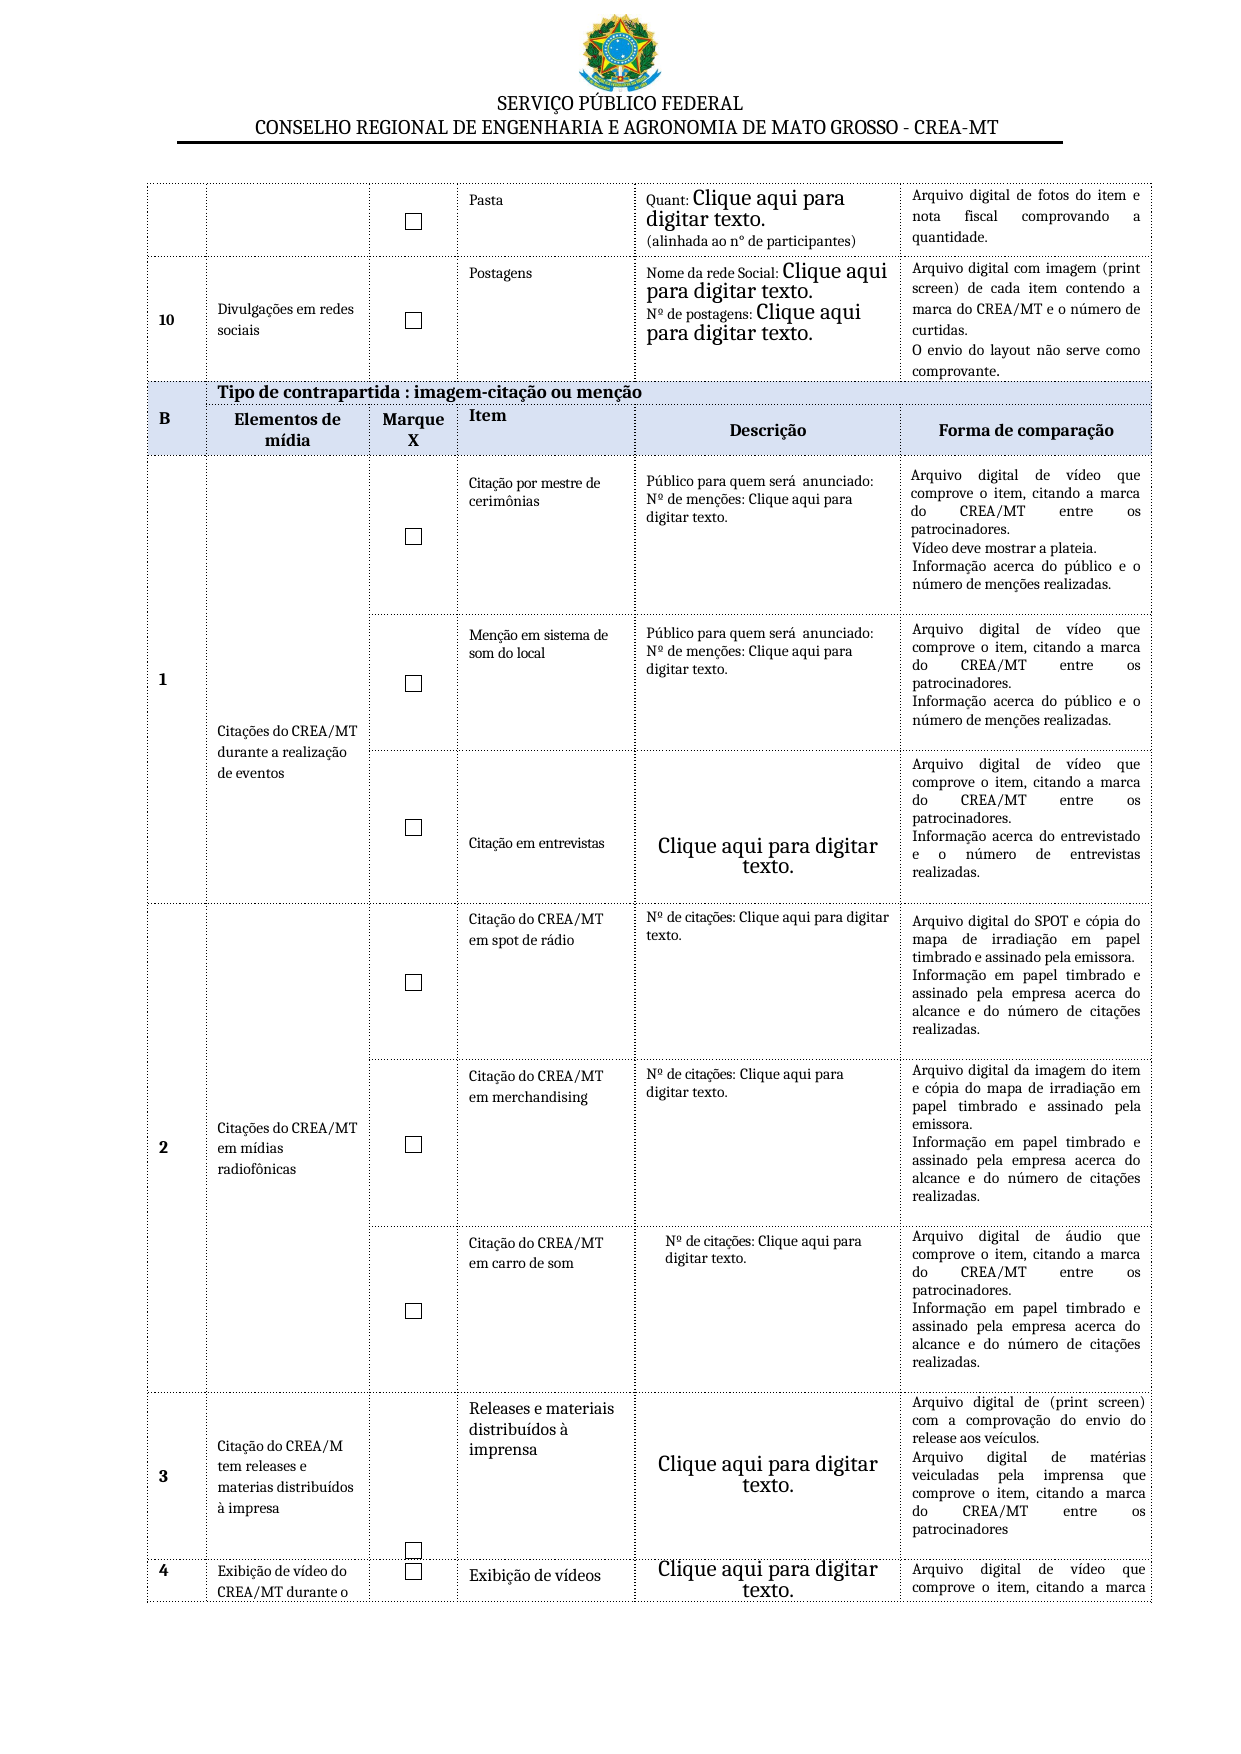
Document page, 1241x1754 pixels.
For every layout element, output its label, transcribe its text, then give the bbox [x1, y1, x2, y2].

table_cell [369, 455, 458, 614]
table_cell Arquivo digital de vídeo que comprove o item, citando a marca do CREA/MT entre os patrocinadores. Vídeo deve mostrar a plateia. Informação acerca do público e o número de menções realizadas. [901, 455, 1152, 614]
table_cell Tipo de contrapartida : imagem-citação ou menção [206, 381, 1152, 404]
table_cell 3 [148, 1392, 206, 1559]
table_cell Releases e materiais distribuídos à imprensa [458, 1392, 635, 1559]
table_cell Nº de citações: [635, 1226, 901, 1392]
table_cell [369, 183, 458, 256]
table_cell Citação do CREA/M tem releases e materias distribuídos à impresa [206, 1392, 369, 1559]
table_cell Citação por mestre de cerimônias [458, 455, 635, 614]
table_cell Pasta [458, 183, 635, 256]
table_cell Exibição de vídeos [458, 1559, 635, 1601]
table_cell Descrição [635, 404, 901, 455]
table_cell Elementos de mídia [206, 404, 369, 455]
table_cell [635, 183, 901, 256]
table_cell [369, 1059, 458, 1226]
table_cell Citação em entrevistas [458, 750, 635, 902]
table_cell [369, 750, 458, 902]
picture [578, 14, 662, 92]
table_cell Citações do CREA/MT em mídias radiofônicas [206, 903, 369, 1392]
table_cell Nº de citações: [635, 903, 901, 1059]
table_cell Divulgações em redes sociais [206, 256, 369, 381]
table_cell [206, 1559, 369, 1601]
table_cell Nº de citações: [635, 1059, 901, 1226]
table_cell Item [458, 404, 635, 455]
table_cell Arquivo digital da imagem do item e cópia do mapa de irradiação em papel timbrado e assinado pela emissora. Informação em papel timbrado e assinado pela empresa acerca do alcance e do número de citações realizadas. [901, 1059, 1152, 1226]
table_cell Arquivo digital de áudio que comprove o item, citando a marca do CREA/MT entre os patrocinadores. Informação em papel timbrado e assinado pela empresa acerca do alcance e do número de citações realizadas. [901, 1226, 1152, 1392]
table_cell 4 [148, 1559, 206, 1601]
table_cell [901, 1559, 1152, 1601]
table_cell [369, 256, 458, 381]
table_cell [369, 614, 458, 749]
table_cell Arquivo digital de vídeo que comprove o item, citando a marca do CREA/MT entre os patrocinadores. Informação acerca do entrevistado e o número de entrevistas realizadas. [901, 750, 1152, 902]
table_cell Menção em sistema de som do local [458, 614, 635, 749]
table_cell [369, 903, 458, 1059]
table_cell Arquivo digital do SPOT e cópia do mapa de irradiação em papel timbrado e assinado pela emissora. Informação em papel timbrado e assinado pela empresa acerca do alcance e do número de citações realizadas. [901, 903, 1152, 1059]
table_cell [369, 1392, 458, 1559]
table_cell Arquivo digital com imagem (print screen) de cada item contendo a marca do CREA/MT e o número de curtidas. O envio do layout não serve como comprovante. [901, 256, 1152, 381]
table_cell Citação do CREA/MT em carro de som [458, 1226, 635, 1392]
table_cell B [148, 381, 206, 455]
table_cell [369, 1226, 458, 1392]
table_cell Marque X [369, 404, 458, 455]
table_cell Arquivo digital de vídeo que comprove o item, citando a marca do CREA/MT entre os patrocinadores. Informação acerca do público e o número de menções realizadas. [901, 614, 1152, 749]
table_cell Citação do CREA/MT em spot de rádio [458, 903, 635, 1059]
table_cell Público para quem será anunciado: Nº de menções: [635, 455, 901, 614]
table_cell Postagens [458, 256, 635, 381]
table_cell 10 [148, 256, 206, 381]
table_cell [369, 1559, 458, 1601]
table_cell Citações do CREA/MT durante a realização de eventos [206, 455, 369, 902]
table_cell Citação do CREA/MT em merchandising [458, 1059, 635, 1226]
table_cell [901, 183, 1152, 256]
table_cell Público para quem será anunciado: Nº de menções: [635, 614, 901, 749]
table_cell Forma de comparação [901, 404, 1152, 455]
table_cell 1 [148, 455, 206, 902]
table_cell Nome da rede Social: Nº de postagens: [635, 256, 901, 381]
table_cell 2 [148, 903, 206, 1392]
table_cell [635, 750, 901, 902]
table_cell Arquivo digital de (print screen) com a comprovação do envio do release aos veículos. Arquivo digital de matérias veiculadas pela imprensa que comprove o item, citando a marca do CREA/MT entre os patrocinadores [901, 1392, 1152, 1559]
